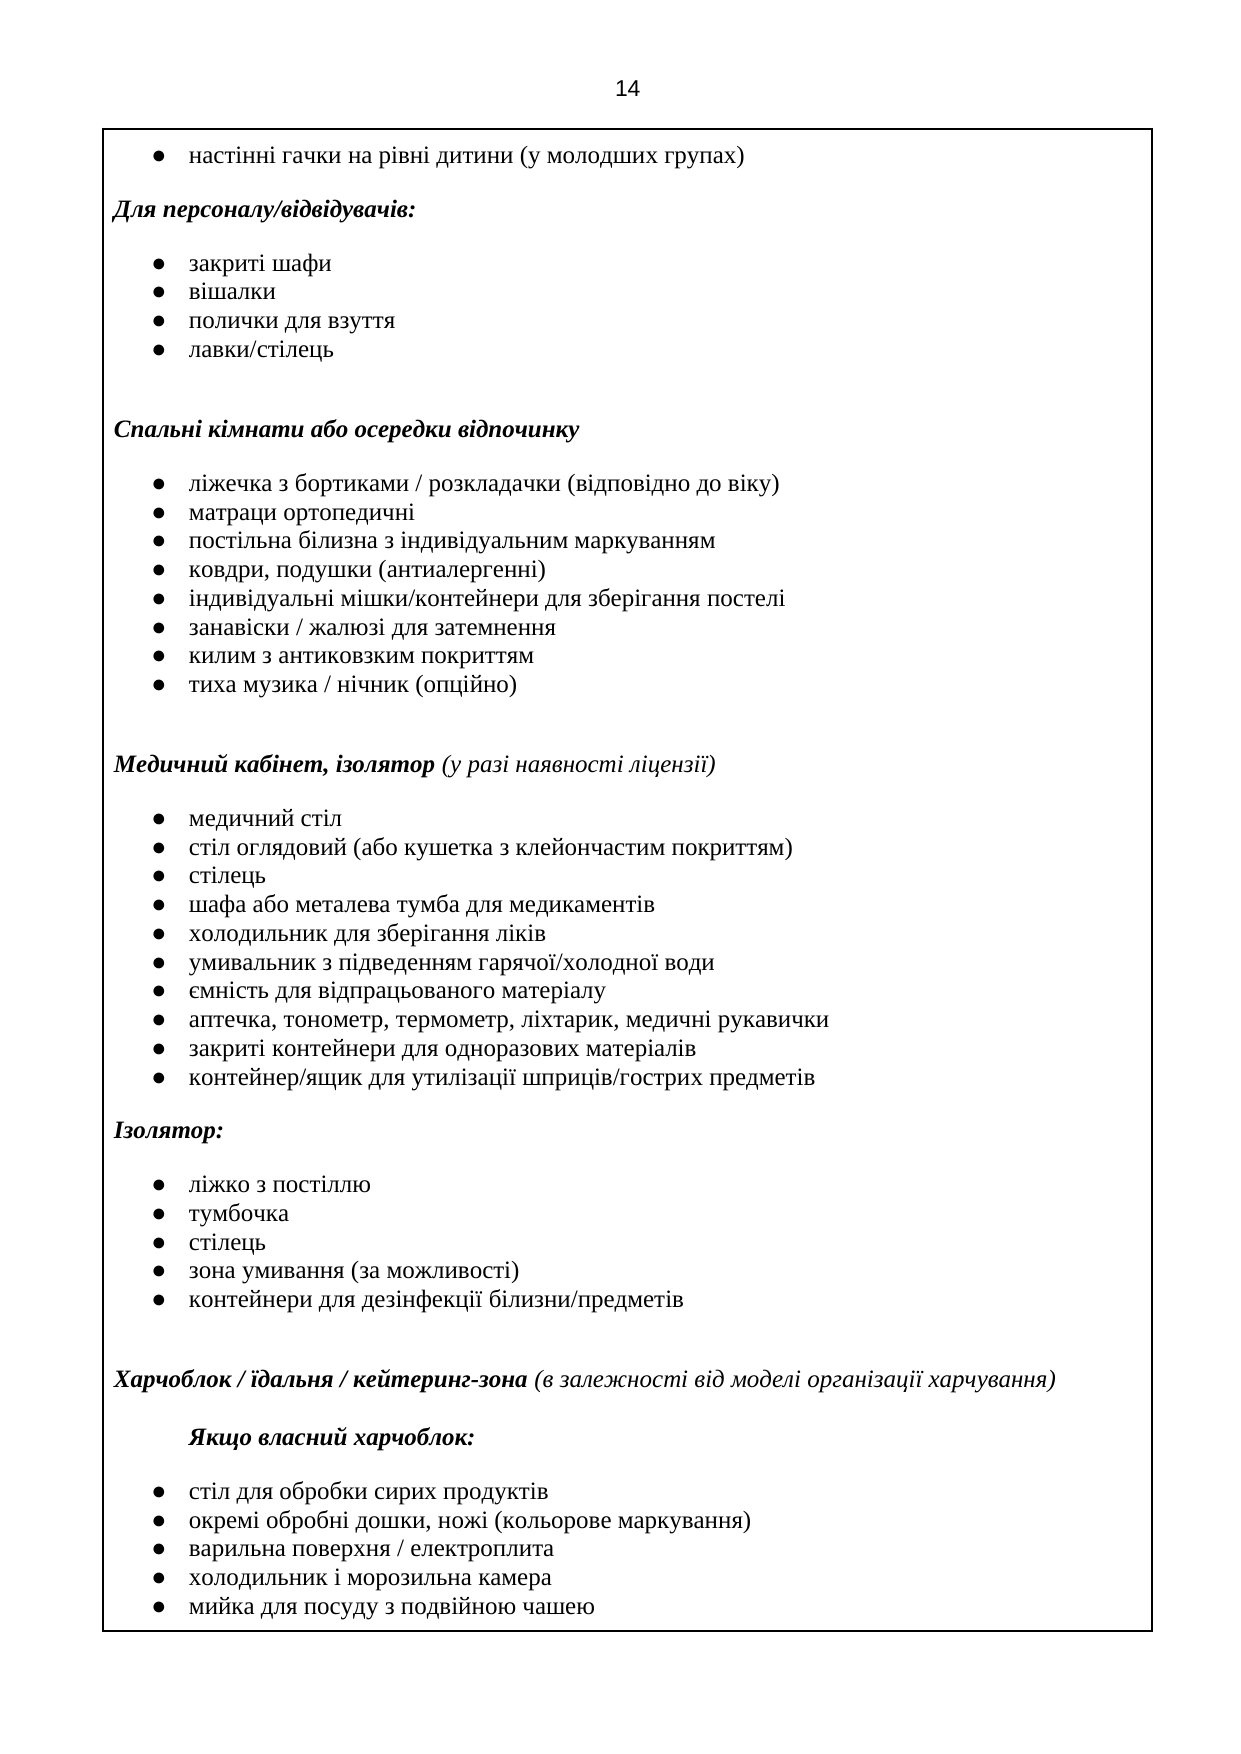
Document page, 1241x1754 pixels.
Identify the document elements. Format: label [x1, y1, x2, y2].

table_cell [104, 130, 1151, 1630]
